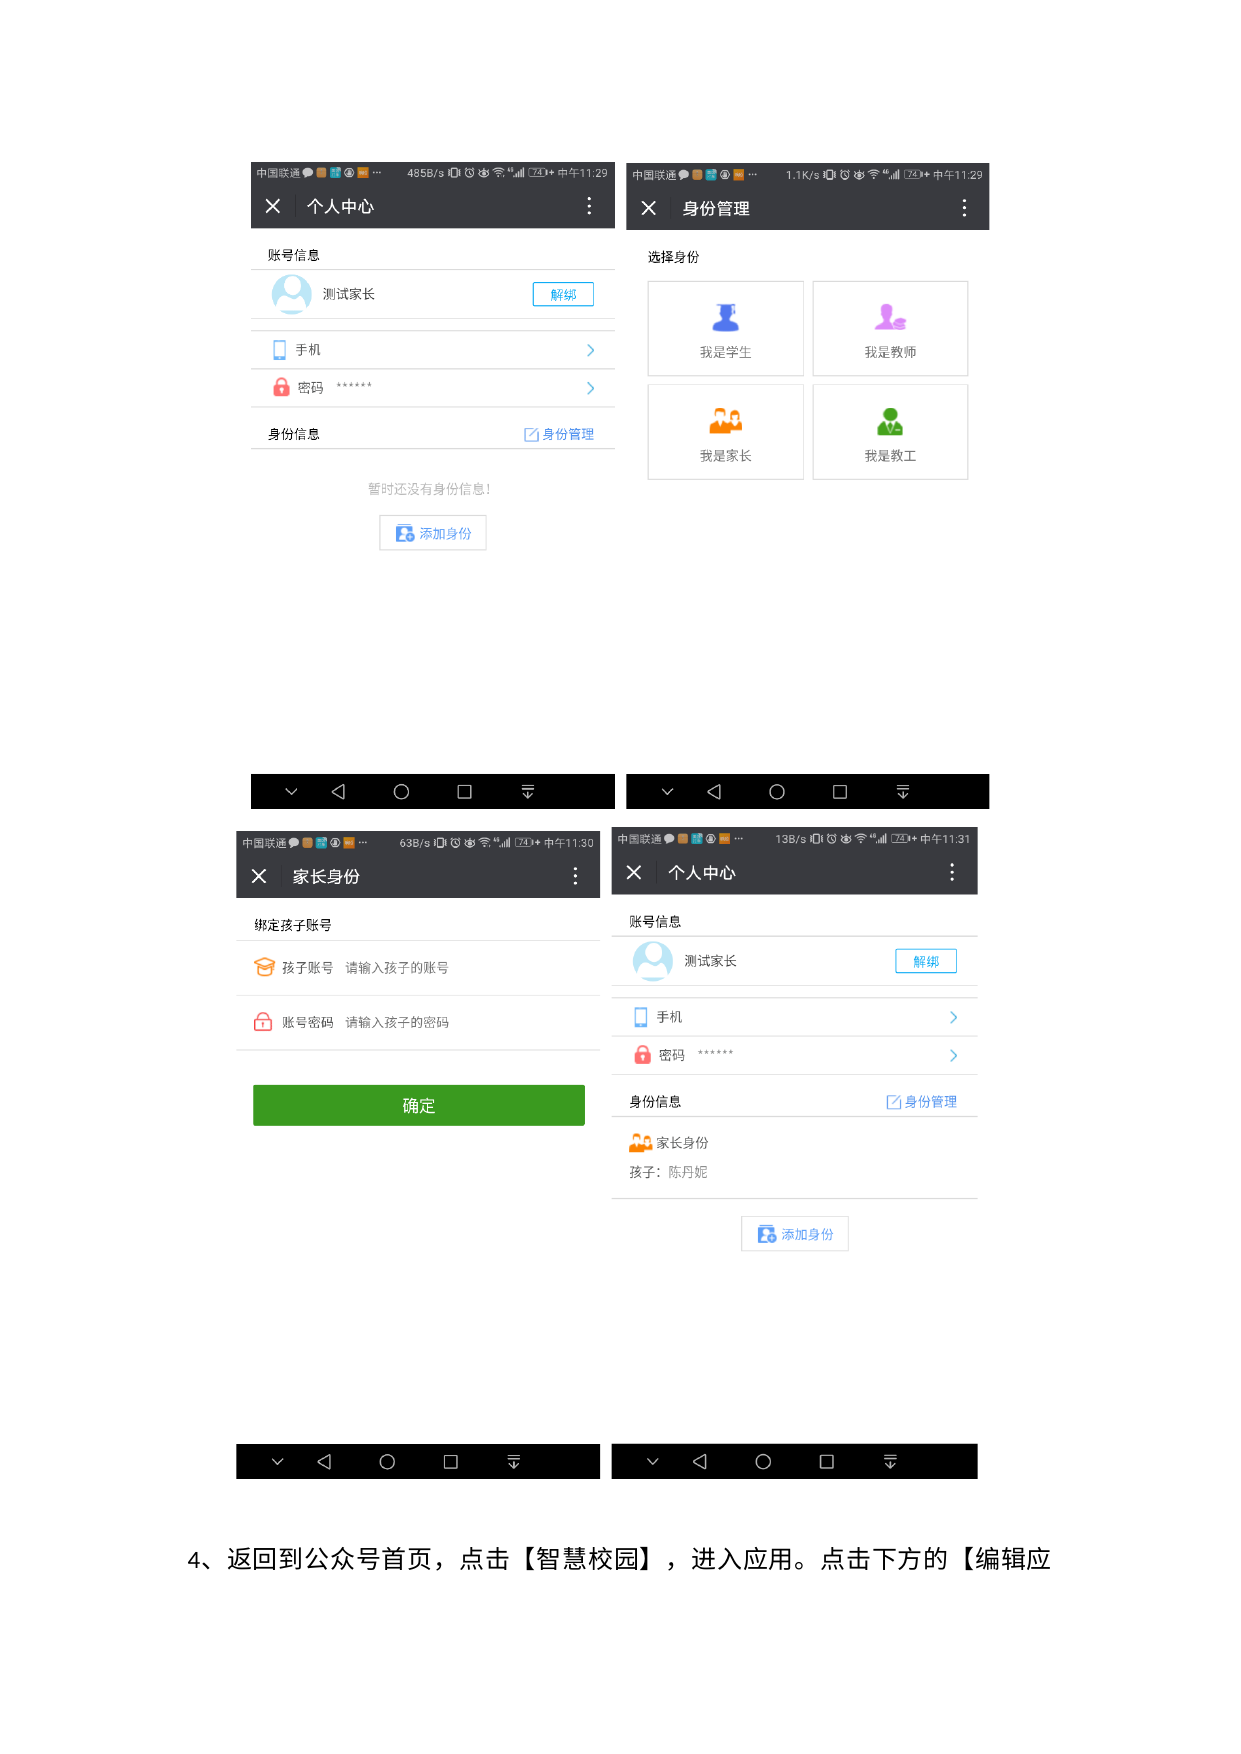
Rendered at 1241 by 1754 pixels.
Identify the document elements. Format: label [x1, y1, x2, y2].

picture [626, 163, 990, 809]
picture [251, 162, 615, 809]
text [187, 1525, 1053, 1590]
picture [611, 827, 978, 1479]
picture [236, 831, 601, 1479]
